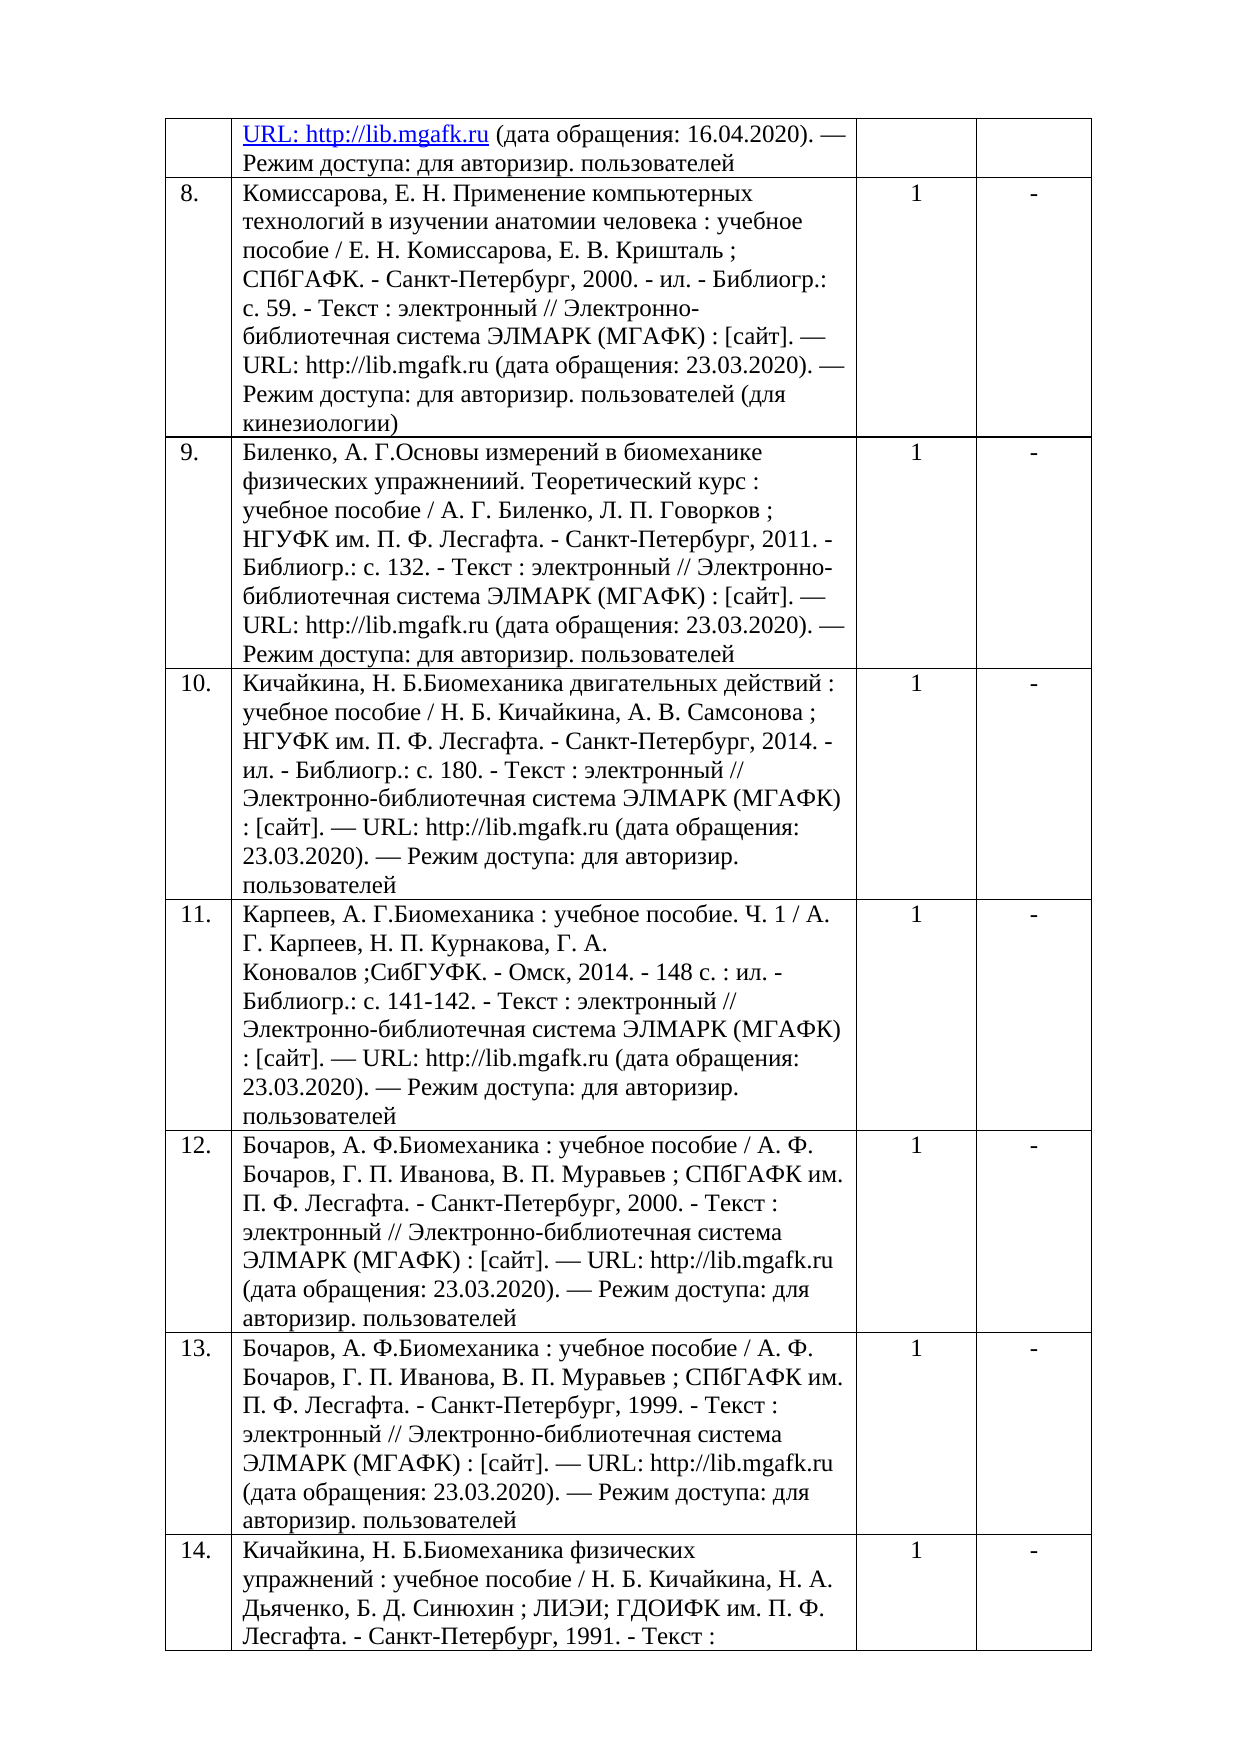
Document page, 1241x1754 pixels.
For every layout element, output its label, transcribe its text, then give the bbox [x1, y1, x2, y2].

table_cell 1 [857, 669, 976, 898]
table_cell Биленко, А. Г.Основы измерений в биомеханике физических упражнениий. Теоретический курс : учебное пособие / А. Г. Биленко, Л. П. Говорков ; НГУФК им. П. Ф. Лесгафта. - Санкт-Петербург, 2011. - Библиогр.: с. 132. - Текст : электронный // Электронно-библиотечная система ЭЛМАРК (МГАФК) : [сайт]. — URL: http://lib.mgafk.ru (дата обращения: 23.03.2020). — Режим доступа: для авторизир. пользователей [232, 438, 856, 667]
table_cell 1 [857, 119, 976, 177]
table_cell 14. [166, 1535, 231, 1650]
table_cell 1 [857, 1131, 976, 1332]
table_cell 1 [857, 1333, 976, 1534]
table_cell 1 [857, 438, 976, 667]
table_cell - [977, 1333, 1091, 1534]
table_cell Комиссарова, Е. Н. Применение компьютерных технологий в изучении анатомии человека : учебное пособие / Е. Н. Комиссарова, Е. В. Кришталь ; СПбГАФК. - Санкт-Петербург, 2000. - ил. - Библиогр.: с. 59. - Текст : электронный // Электронно-библиотечная система ЭЛМАРК (МГАФК) : [сайт]. — URL: http://lib.mgafk.ru (дата обращения: 23.03.2020). — Режим доступа: для авторизир. пользователей (для кинезиологии) [232, 178, 856, 436]
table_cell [232, 1535, 856, 1650]
table_cell - [977, 669, 1091, 898]
table_cell 8. [166, 178, 231, 436]
table_cell 10. [166, 669, 231, 898]
table_cell - [977, 438, 1091, 667]
table_cell - [977, 178, 1091, 436]
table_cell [232, 119, 856, 177]
table_cell 9. [166, 438, 231, 667]
table_cell 7. [166, 119, 231, 177]
table_cell Бочаров, А. Ф.Биомеханика : учебное пособие / А. Ф. Бочаров, Г. П. Иванова, В. П. Муравьев ; СПбГАФК им. П. Ф. Лесгафта. - Санкт-Петербург, 1999. - Текст : электронный // Электронно-библиотечная система ЭЛМАРК (МГАФК) : [сайт]. — URL: http://lib.mgafk.ru (дата обращения: 23.03.2020). — Режим доступа: для авторизир. пользователей [232, 1333, 856, 1534]
table_cell 1 [857, 178, 976, 436]
table_cell 11. [166, 900, 231, 1129]
table_cell - [977, 1131, 1091, 1332]
table_cell - [977, 900, 1091, 1129]
table_cell 1 [857, 1535, 976, 1650]
table_cell 1 [857, 900, 976, 1129]
table_cell Кичайкина, Н. Б.Биомеханика двигательных действий : учебное пособие / Н. Б. Кичайкина, А. В. Самсонова ; НГУФК им. П. Ф. Лесгафта. - Санкт-Петербург, 2014. - ил. - Библиогр.: с. 180. - Текст : электронный // Электронно-библиотечная система ЭЛМАРК (МГАФК) : [сайт]. — URL: http://lib.mgafk.ru (дата обращения: 23.03.2020). — Режим доступа: для авторизир. пользователей [232, 669, 856, 898]
table_cell 12. [166, 1131, 231, 1332]
table_cell Карпеев, А. Г.Биомеханика : учебное пособие. Ч. 1 / А. Г. Карпеев, Н. П. Курнакова, Г. А. Коновалов ;СибГУФК. - Омск, 2014. - 148 с. : ил. - Библиогр.: с. 141-142. - Текст : электронный // Электронно-библиотечная система ЭЛМАРК (МГАФК) : [сайт]. — URL: http://lib.mgafk.ru (дата обращения: 23.03.2020). — Режим доступа: для авторизир. пользователей [232, 900, 856, 1129]
table_cell - [977, 119, 1091, 177]
table_cell - [977, 1535, 1091, 1650]
table_cell 13. [166, 1333, 231, 1534]
table_cell Бочаров, А. Ф.Биомеханика : учебное пособие / А. Ф. Бочаров, Г. П. Иванова, В. П. Муравьев ; СПбГАФК им. П. Ф. Лесгафта. - Санкт-Петербург, 2000. - Текст : электронный // Электронно-библиотечная система ЭЛМАРК (МГАФК) : [сайт]. — URL: http://lib.mgafk.ru (дата обращения: 23.03.2020). — Режим доступа: для авторизир. пользователей [232, 1131, 856, 1332]
